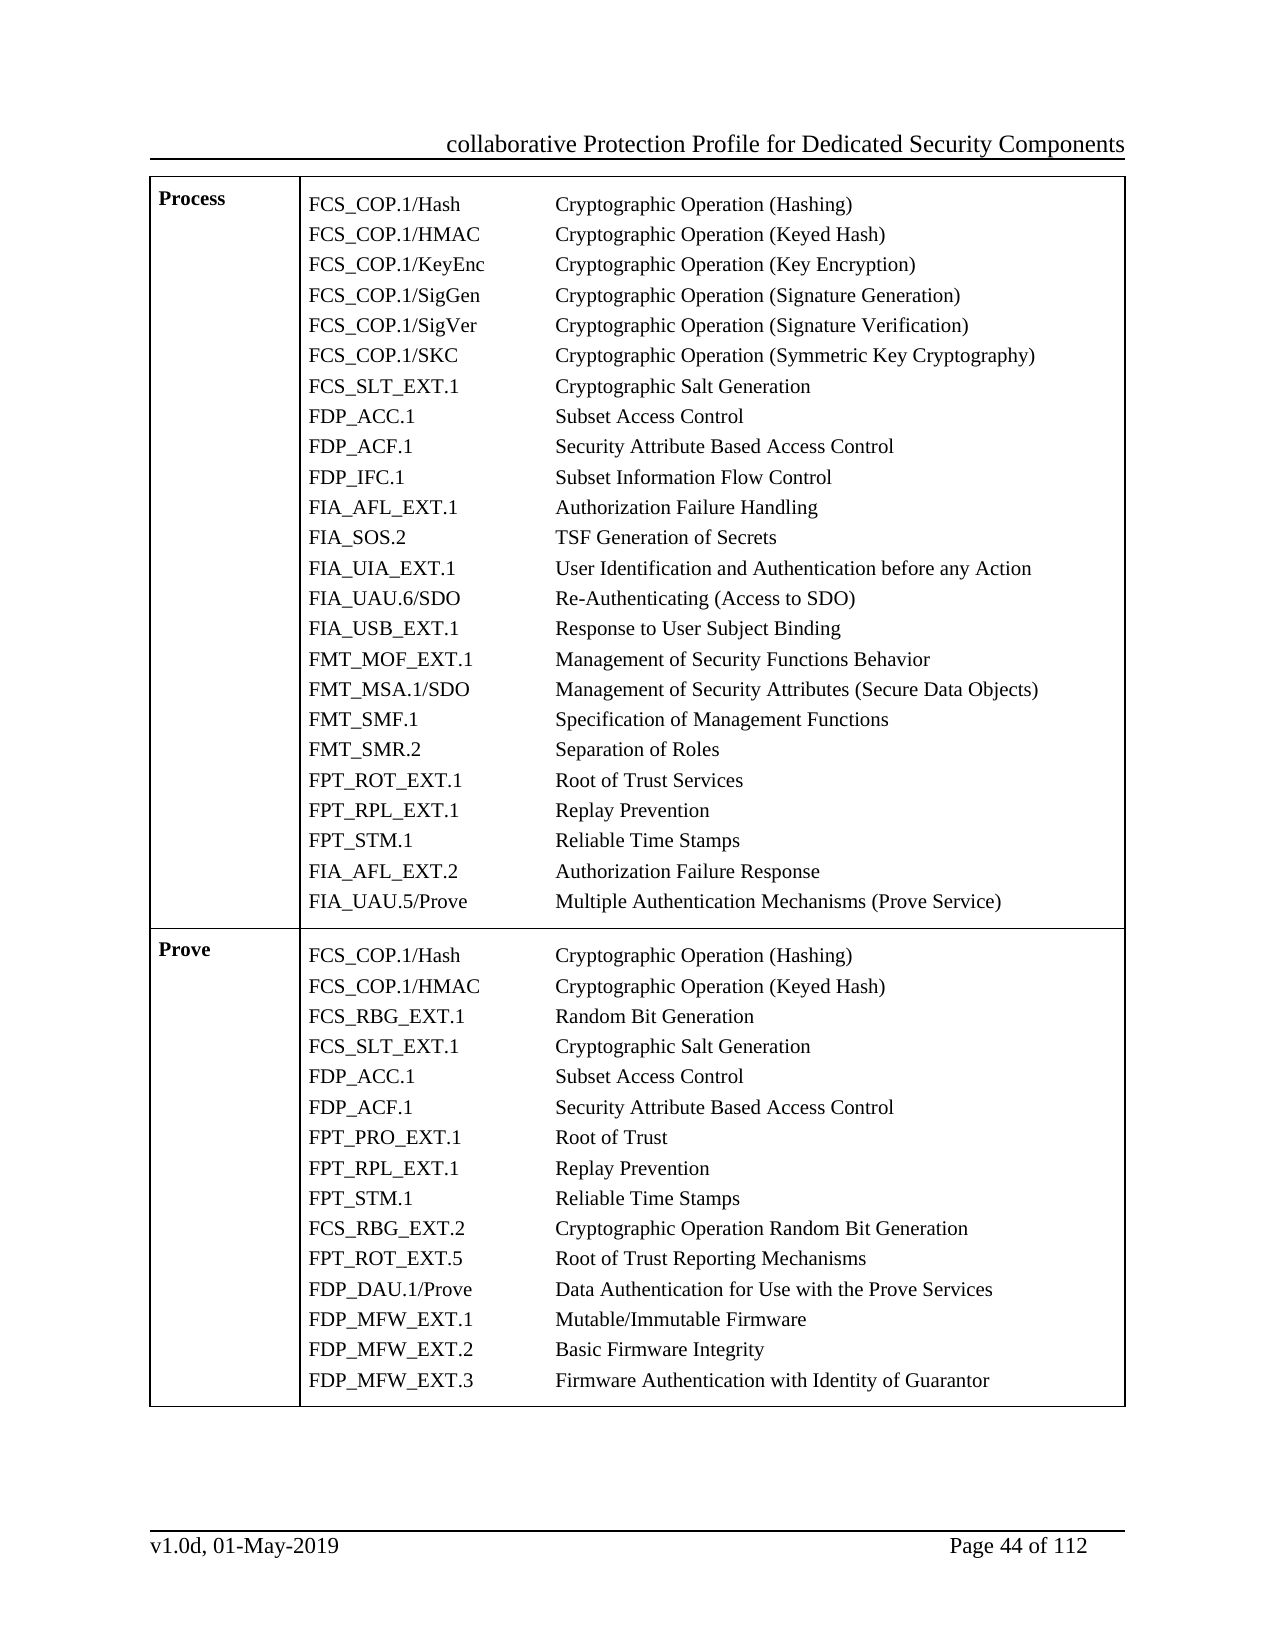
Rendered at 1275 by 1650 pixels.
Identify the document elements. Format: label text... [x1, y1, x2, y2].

table_cell Process [151, 177, 299, 928]
table_cell FCS_COP.1/Hash Cryptographic Operation (Hashing) FCS_COP.1/HMAC Cryptographic Operation (Keyed Hash) FCS_COP.1/KeyEnc Cryptographic Operation (Key Encryption) FCS_COP.1/SigGen Cryptographic Operation (Signature Generation) FCS_COP.1/SigVer Cryptographic Operation (Signature Verification) FCS_COP.1/SKC Cryptographic Operation (Symmetric Key Cryptography) FCS_SLT_EXT.1 Cryptographic Salt Generation FDP_ACC.1 Subset Access Control FDP_ACF.1 Security Attribute Based Access Control FDP_IFC.1 Subset Information Flow Control FIA_AFL_EXT.1 Authorization Failure Handling FIA_SOS.2 TSF Generation of Secrets FIA_UIA_EXT.1 User Identification and Authentication before any Action FIA_UAU.6/SDO Re-Authenticating (Access to SDO) FIA_USB_EXT.1 Response to User Subject Binding FMT_MOF_EXT.1 Management of Security Functions Behavior FMT_MSA.1/SDO Management of Security Attributes (Secure Data Objects) FMT_SMF.1 Specification of Management Functions FMT_SMR.2 Separation of Roles FPT_ROT_EXT.1 Root of Trust Services FPT_RPL_EXT.1 Replay Prevention FPT_STM.1 Reliable Time Stamps FIA_AFL_EXT.2 Authorization Failure Response FIA_UAU.5/Prove Multiple Authentication Mechanisms (Prove Service) [301, 177, 1124, 928]
table_cell Prove [151, 929, 299, 1406]
table_cell FCS_COP.1/Hash Cryptographic Operation (Hashing) FCS_COP.1/HMAC Cryptographic Operation (Keyed Hash) FCS_RBG_EXT.1 Random Bit Generation FCS_SLT_EXT.1 Cryptographic Salt Generation FDP_ACC.1 Subset Access Control FDP_ACF.1 Security Attribute Based Access Control FPT_PRO_EXT.1 Root of Trust FPT_RPL_EXT.1 Replay Prevention FPT_STM.1 Reliable Time Stamps FCS_RBG_EXT.2 Cryptographic Operation Random Bit Generation FPT_ROT_EXT.5 Root of Trust Reporting Mechanisms FDP_DAU.1/Prove Data Authentication for Use with the Prove Services FDP_MFW_EXT.1 Mutable/Immutable Firmware FDP_MFW_EXT.2 Basic Firmware Integrity FDP_MFW_EXT.3 Firmware Authentication with Identity of Guarantor [301, 929, 1124, 1406]
